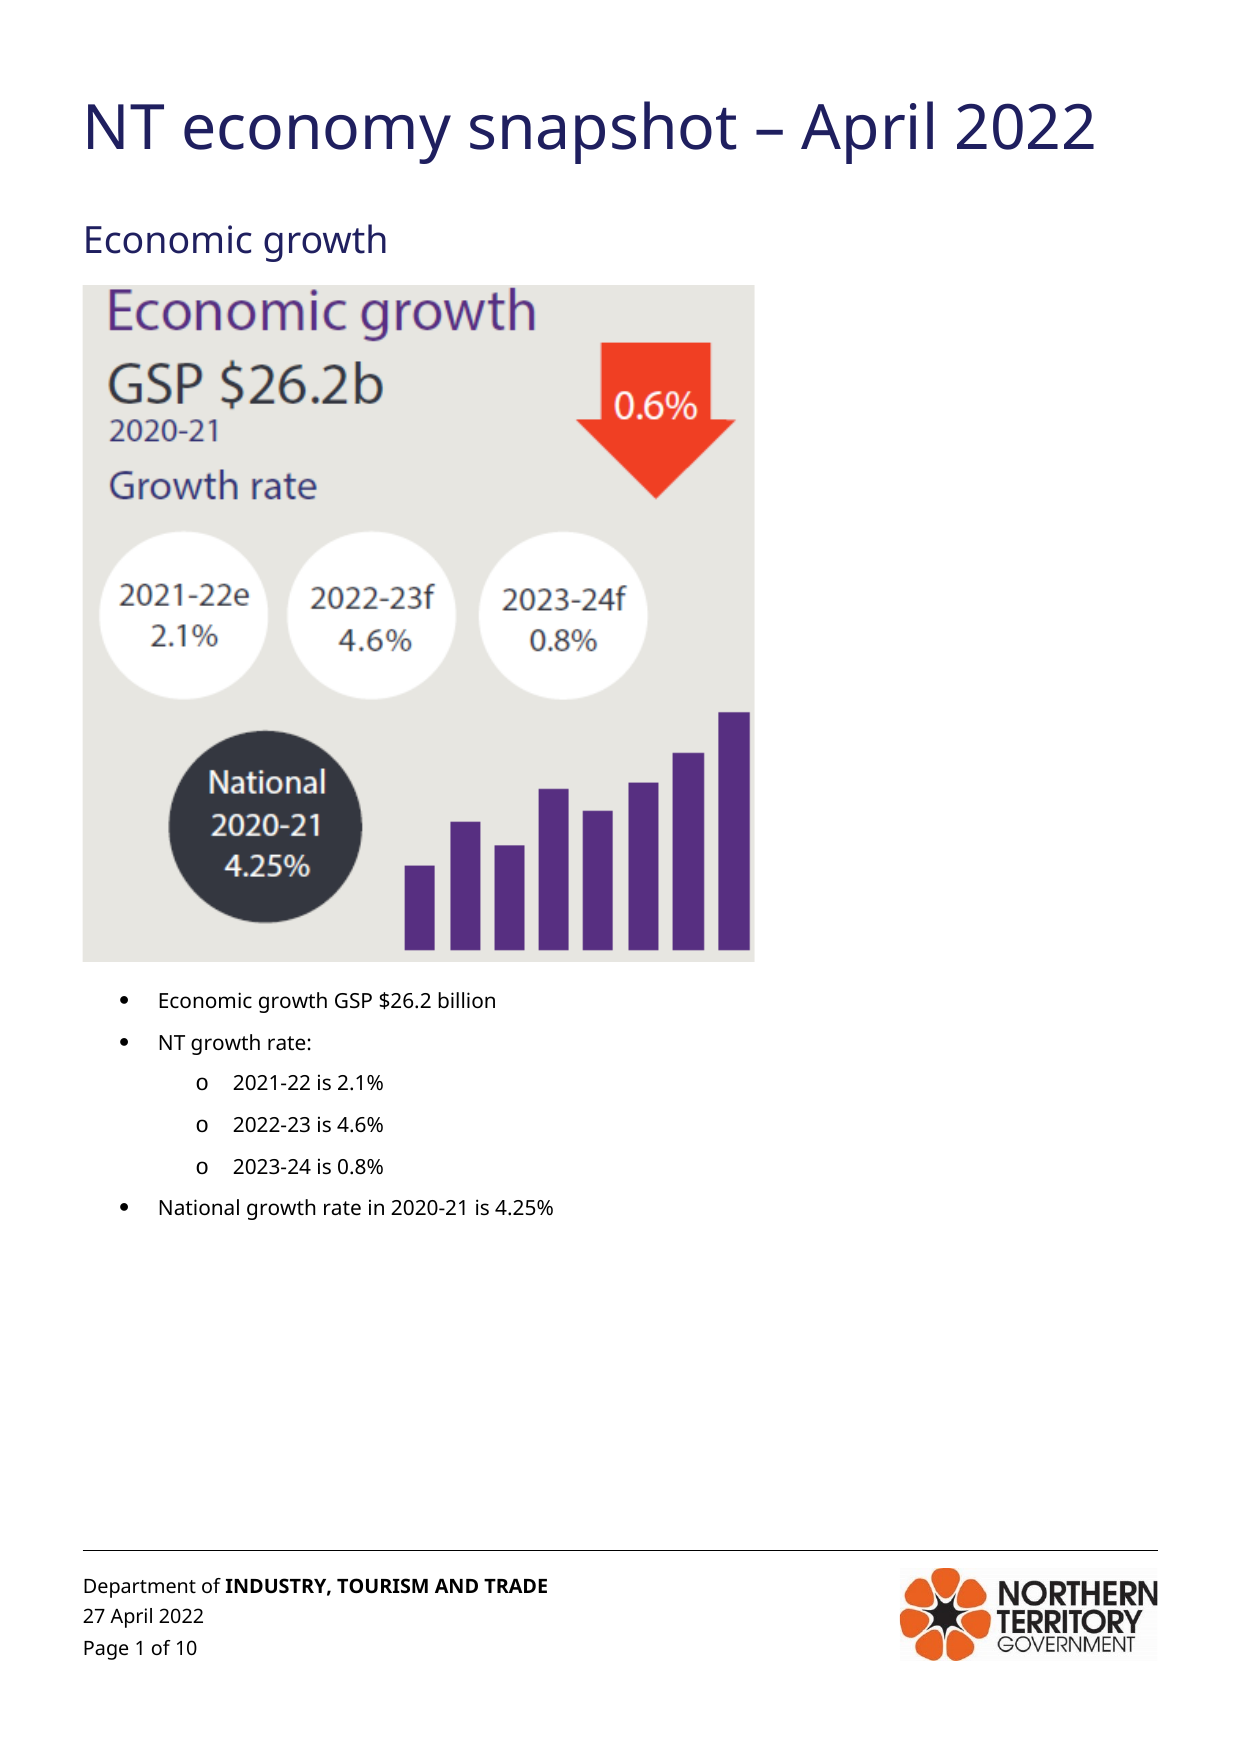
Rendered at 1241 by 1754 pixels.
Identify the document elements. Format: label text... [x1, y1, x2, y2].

list 2021-22 is 2.1% [195, 1068, 1157, 1098]
picture [899, 1568, 1158, 1661]
subtitle Economic growth [83, 214, 1157, 265]
list 2023-24 is 0.8% [195, 1152, 1157, 1181]
list National growth rate in 2020-21 is 4.25% [120, 1193, 1157, 1222]
list 2022-23 is 4.6% [195, 1110, 1157, 1139]
list NT growth rate: [120, 1028, 1157, 1056]
list Economic growth GSP $26.2 billion [120, 987, 1157, 1015]
